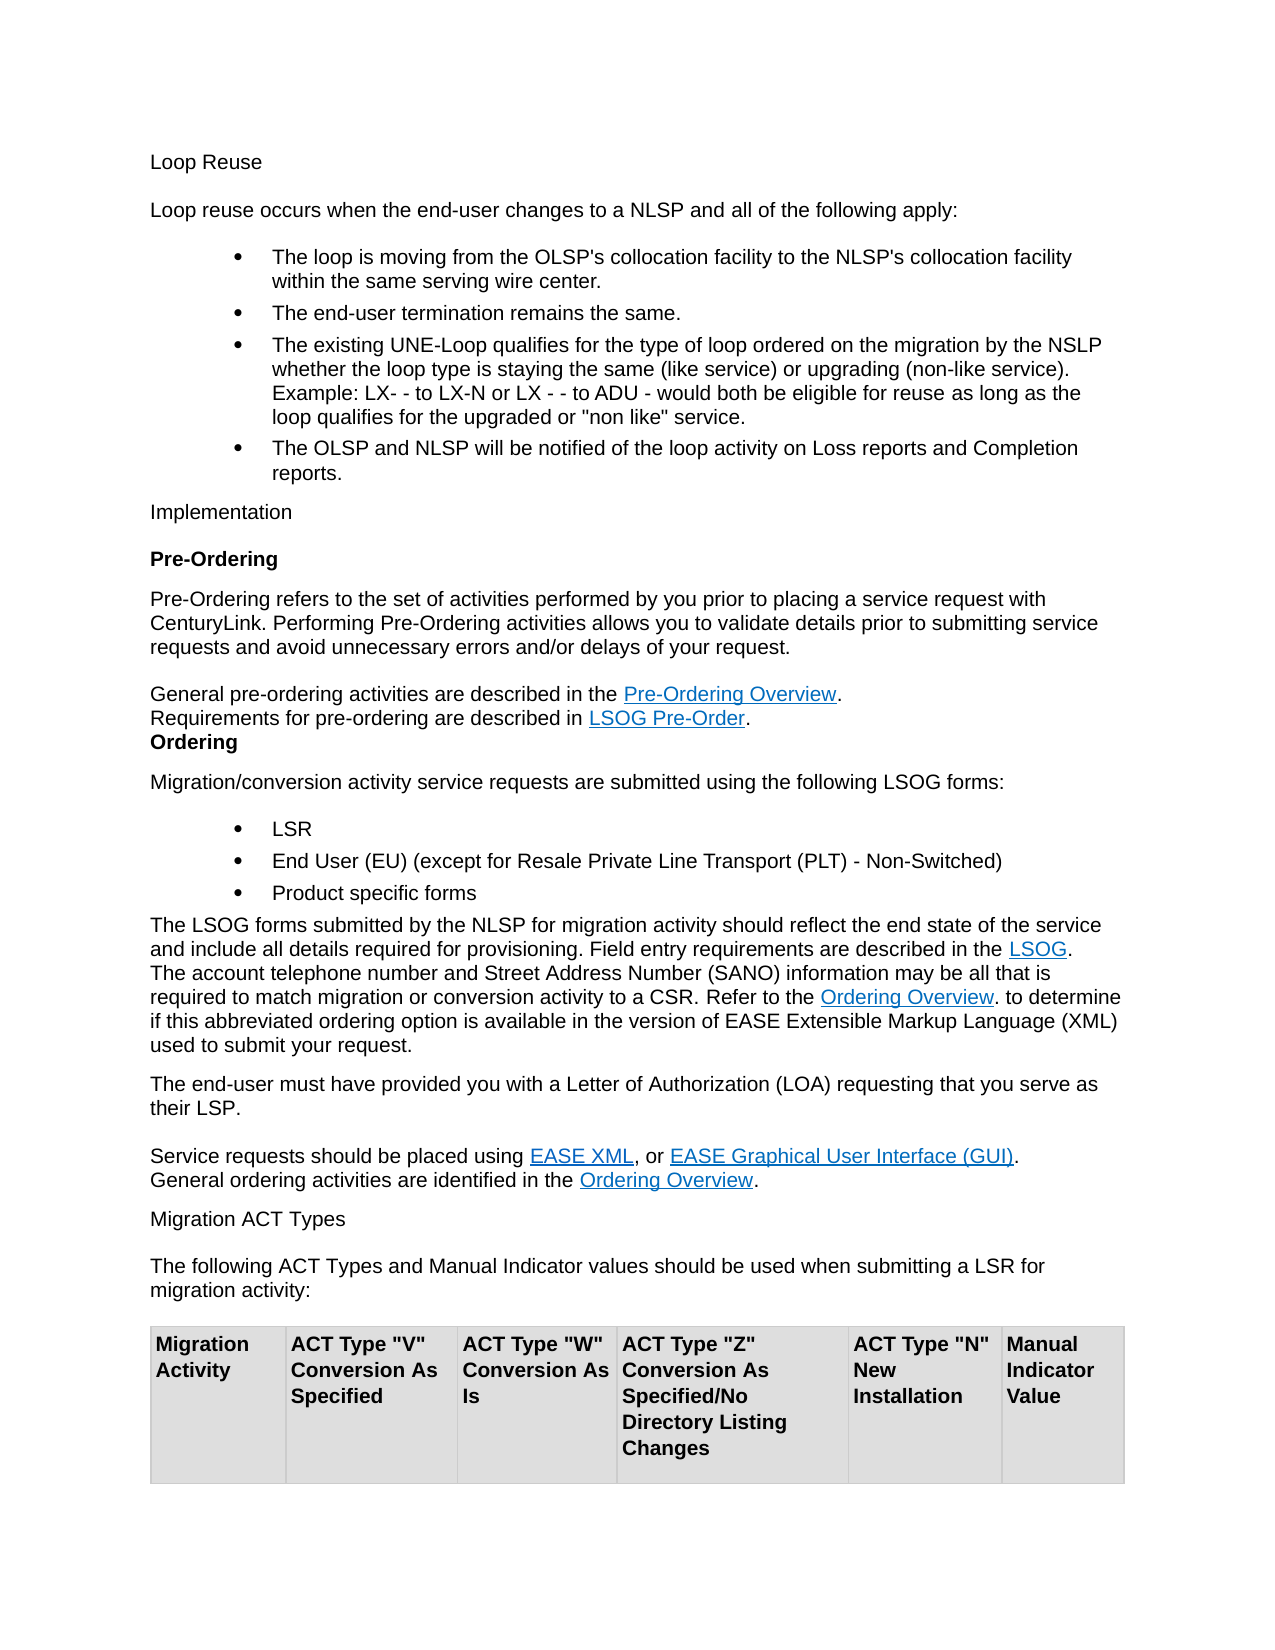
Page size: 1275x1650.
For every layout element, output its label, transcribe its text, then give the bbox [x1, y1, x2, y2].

text The following ACT Types and Manual Indicator values should be used when submitting a LSR for migration activity: [150, 1254, 1125, 1302]
text Ordering [150, 730, 1125, 754]
text The LSOG forms submitted by the NLSP for migration activity should reflect the end state of the service and include all details required for provisioning. Field entry requirements are described in the LSOG. [150, 913, 1125, 961]
list The loop is moving from the OLSP's collocation facility to the NLSP's collocation facility within the same serving wire center. [234, 245, 1125, 293]
text Migration/conversion activity service requests are submitted using the following LSOG forms: [150, 770, 1125, 794]
text Pre-Ordering refers to the set of activities performed by you prior to placing a service request with CenturyLink. Performing Pre-Ordering activities allows you to validate details prior to submitting service requests and avoid unnecessary errors and/or delays of your request. [150, 587, 1125, 659]
list Product specific forms [234, 881, 1125, 905]
table_header ACT Type "V" Conversion As Specified [287, 1327, 457, 1483]
text The end-user must have provided you with a Letter of Authorization (LOA) requesting that you serve as their LSP. [150, 1072, 1125, 1120]
table_header ACT Type "Z" Conversion As Specified/No Directory Listing Changes [618, 1327, 848, 1483]
text The account telephone number and Street Address Number (SANO) information may be all that is required to match migration or conversion activity to a CSR. Refer to the Ordering Overview. to determine if this abbreviated ordering option is available in the version of EASE Extensible Markup Language (XML) used to submit your request. [150, 961, 1125, 1056]
table_header ACT Type "N" New Installation [849, 1327, 1001, 1483]
text Requirements for pre-ordering are described in LSOG Pre-Order. [150, 706, 1125, 730]
text Implementation [150, 500, 1125, 524]
table_header Manual Indicator Value [1003, 1327, 1123, 1483]
list LSR [234, 817, 1125, 841]
table_header Migration Activity [152, 1327, 285, 1483]
text General ordering activities are identified in the Ordering Overview. [150, 1167, 1125, 1191]
text Migration ACT Types [150, 1207, 1125, 1231]
list The end-user termination remains the same. [234, 301, 1125, 325]
list The existing UNE-Loop qualifies for the type of loop ordered on the migration by the NSLP whether the loop type is staying the same (like service) or upgrading (non-like service). Example: LX- - to LX-N or LX - - to ADU - would both be eligible for reuse as long as the loop qualifies for the upgraded or "non like" service. [234, 332, 1125, 428]
text Service requests should be placed using EASE XML, or EASE Graphical User Interface (GUI). [150, 1143, 1125, 1167]
text Pre-Ordering [150, 547, 1125, 571]
text Loop reuse occurs when the end-user changes to a NLSP and all of the following apply: [150, 197, 1125, 221]
text General pre-ordering activities are described in the Pre-Ordering Overview. [150, 682, 1125, 706]
list End User (EU) (except for Resale Private Line Transport (PLT) - Non-Switched) [234, 849, 1125, 873]
text Loop Reuse [150, 150, 1125, 174]
list The OLSP and NLSP will be notified of the loop activity on Loss reports and Completion reports. [234, 436, 1125, 484]
table_header ACT Type "W" Conversion As Is [458, 1327, 616, 1483]
